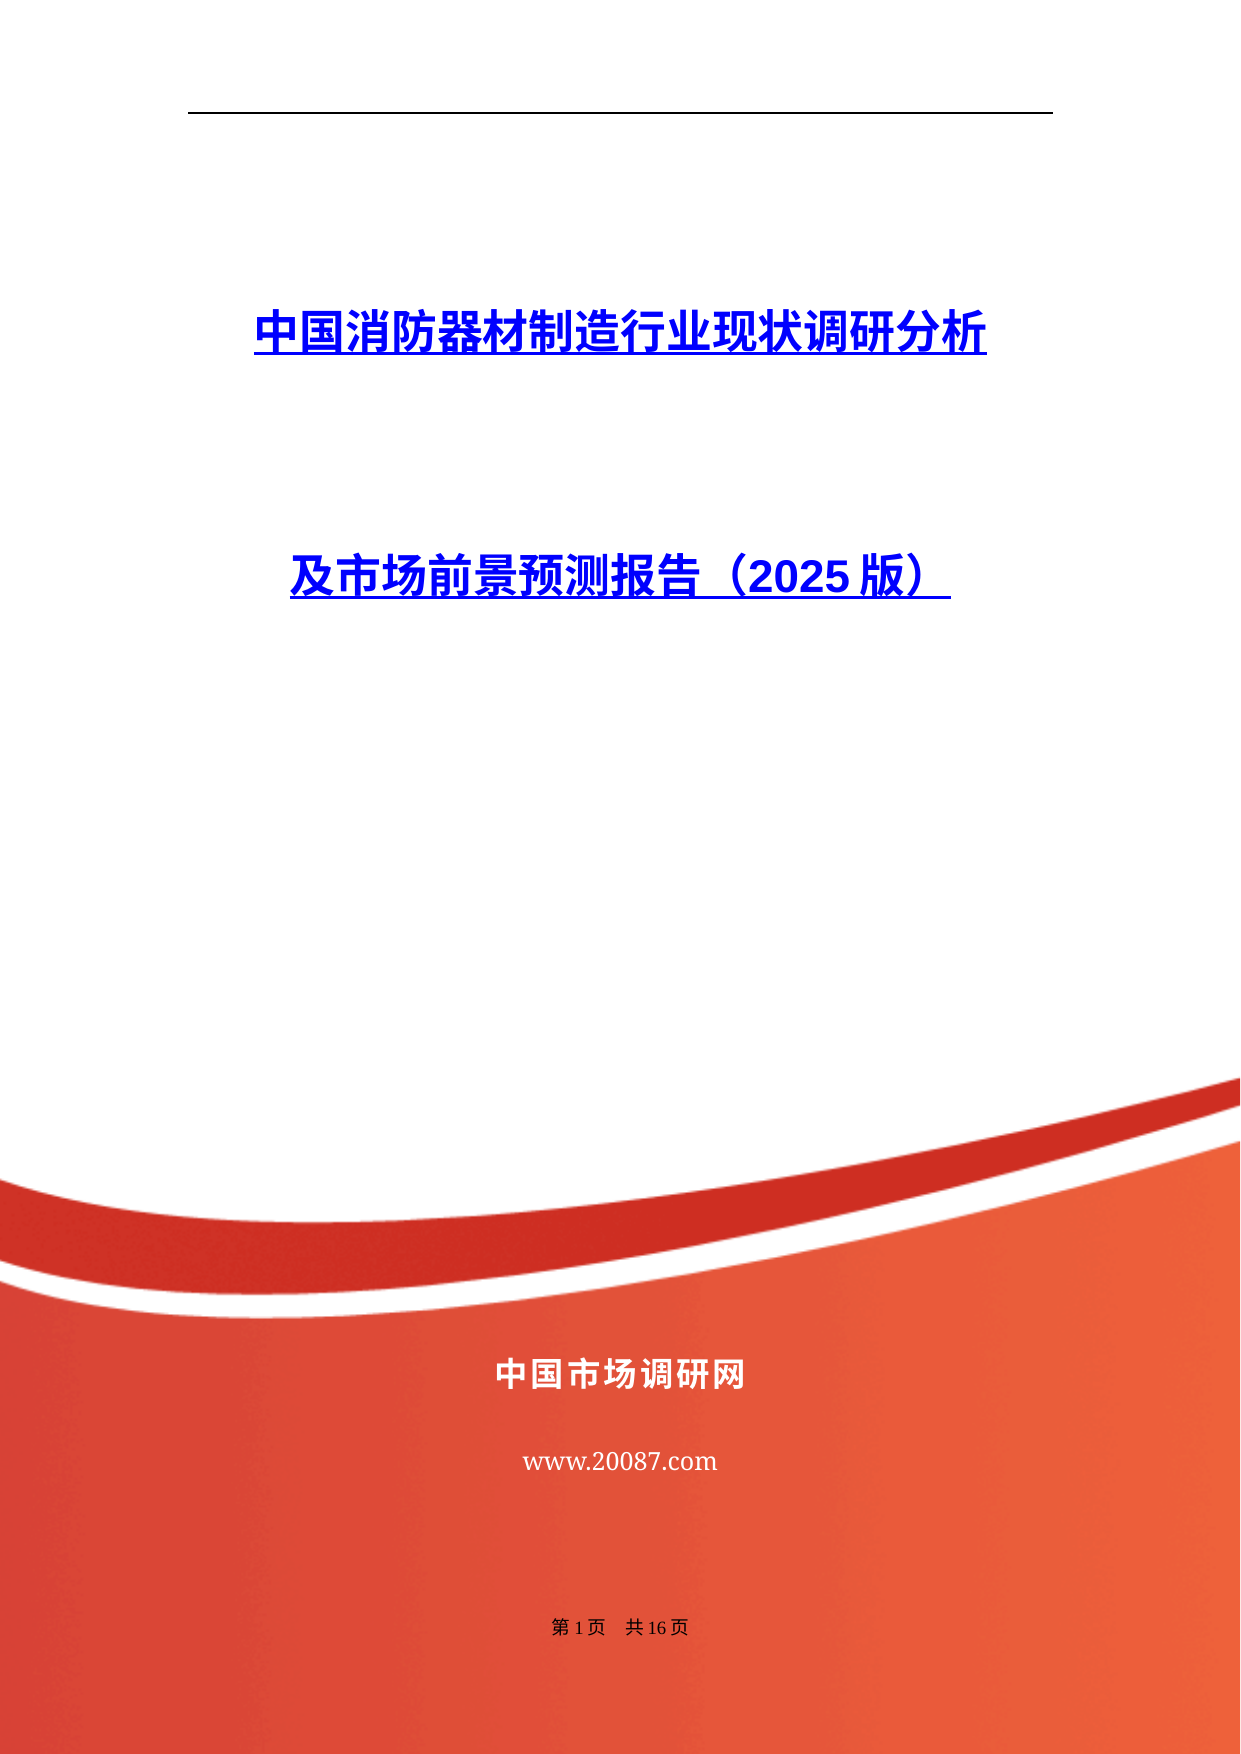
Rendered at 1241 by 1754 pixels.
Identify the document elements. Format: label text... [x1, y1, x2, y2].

subtitle 中国市场调研网 [187, 1339, 1053, 1404]
text www.20087.com [187, 1428, 1053, 1493]
table_header 中国消防器材制造行业现状调研分析及市场前景预测报告（2025版） [188, 207, 1053, 773]
picture [0, 1006, 1241, 1754]
